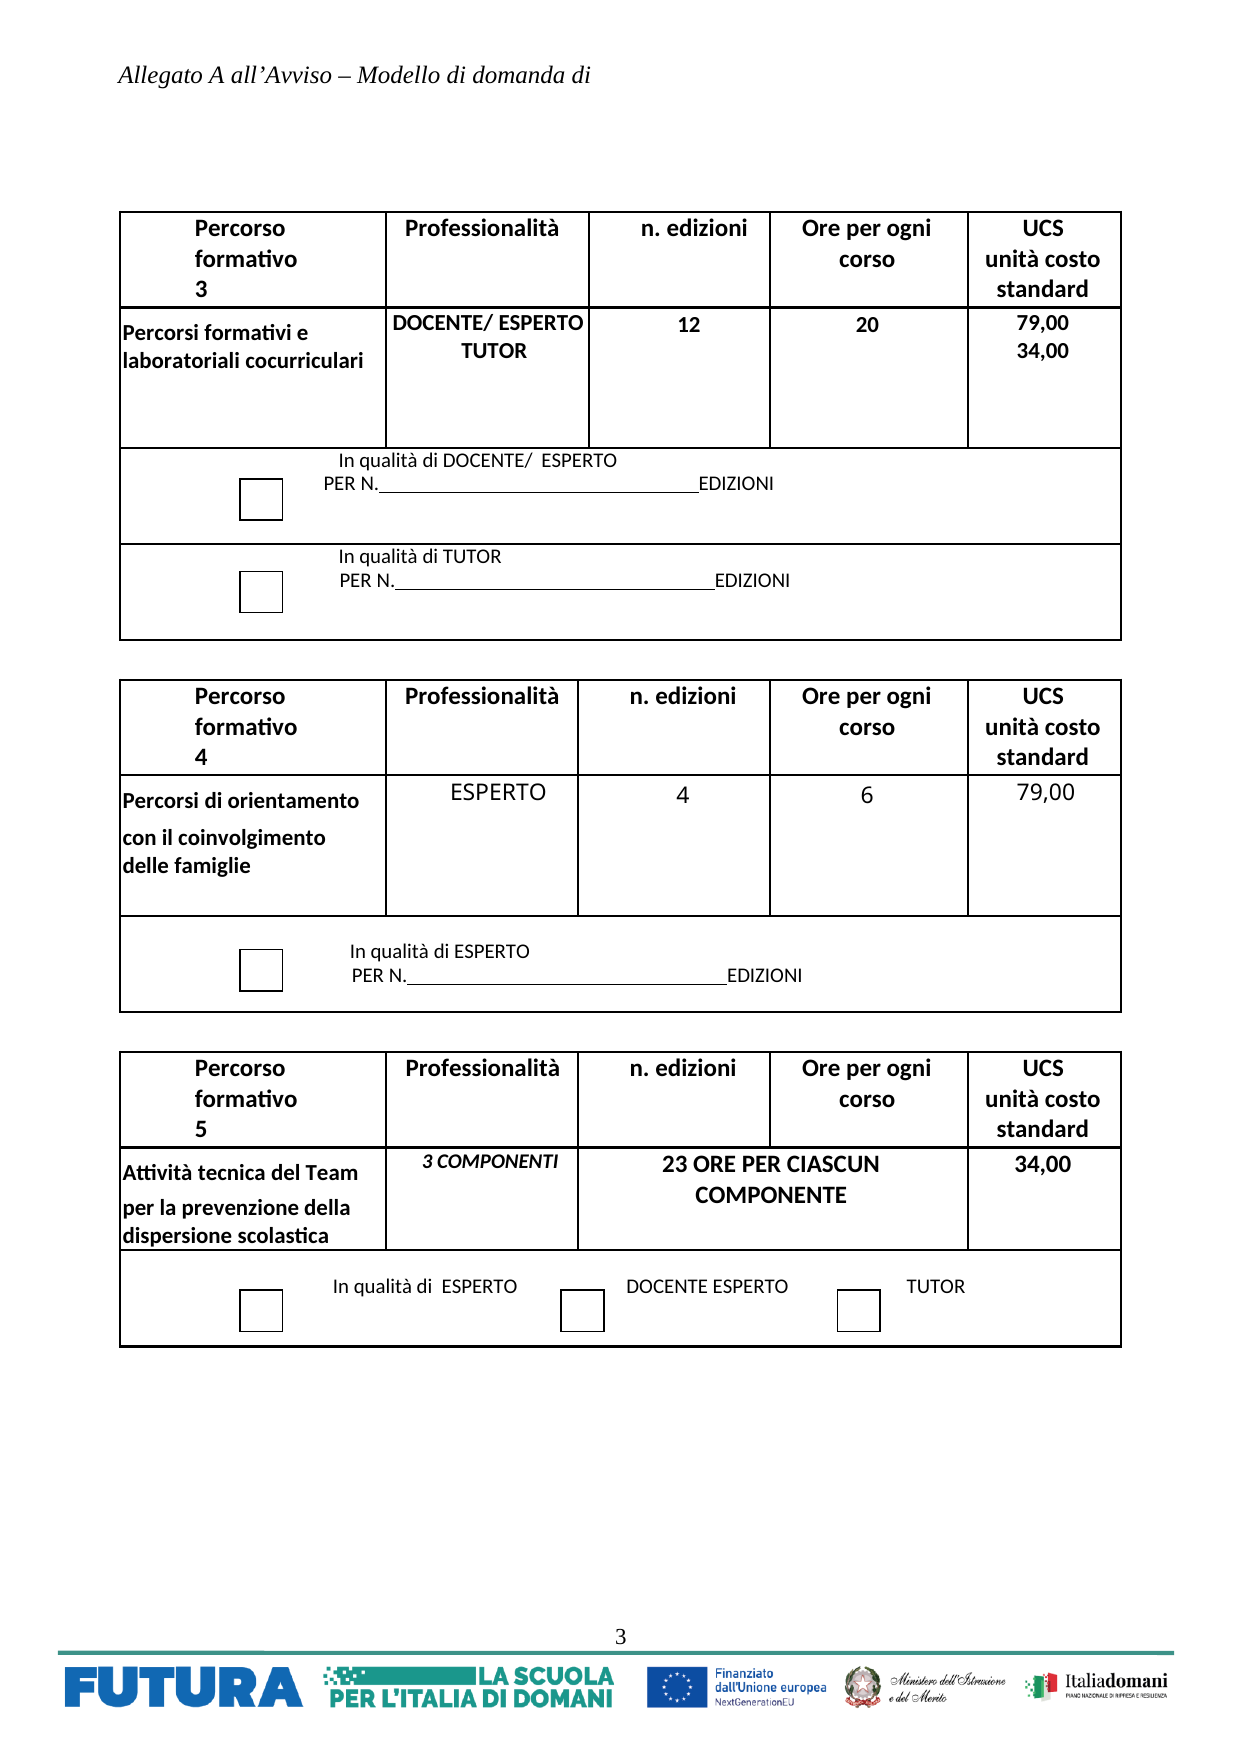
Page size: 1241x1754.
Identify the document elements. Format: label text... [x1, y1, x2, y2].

table_header Percorso formativo 3 [121, 213, 385, 306]
table_cell In qualità di ESPERTO PER N. EDIZIONI [121, 917, 1120, 1011]
table_header UCS unità costo standard [969, 213, 1120, 306]
table_header Percorso formativo 5 [121, 1053, 385, 1146]
table_header Ore per ogni corso [771, 681, 967, 774]
table_cell In qualità di ESPERTO DOCENTE ESPERTO TUTOR [121, 1251, 1120, 1345]
table_cell 6 [771, 776, 967, 915]
table_cell Percorsi formativi e laboratoriali cocurriculari [121, 309, 385, 447]
table_header Ore per ogni corso [771, 1053, 967, 1146]
table_header Professionalità [387, 1053, 577, 1146]
table_header UCS unità costo standard [969, 1053, 1120, 1146]
table_cell In qualità di TUTOR PER N. EDIZIONI [121, 545, 1120, 639]
table_header n. edizioni [579, 1053, 769, 1146]
table_cell 79,00 [969, 776, 1120, 915]
table_cell 79,00 34,00 [969, 309, 1120, 447]
table_cell 23 ORE PER CIASCUN COMPONENTE [579, 1149, 967, 1249]
table_header UCS unità costo standard [969, 681, 1120, 774]
table_header Ore per ogni corso [771, 213, 967, 306]
table_cell 34,00 [969, 1149, 1120, 1249]
table_cell 20 [771, 309, 967, 447]
table_cell 3 COMPONENTI [387, 1149, 577, 1249]
picture [64, 1665, 1168, 1709]
table_header Professionalità [387, 213, 588, 306]
table_cell In qualità di DOCENTE/ ESPERTO PER N. EDIZIONI [121, 449, 1120, 543]
table_header n. edizioni [579, 681, 769, 774]
table_header n. edizioni [590, 213, 769, 306]
table_cell DOCENTE/ ESPERTO TUTOR [387, 309, 588, 447]
table_cell Percorsi di orientamento con il coinvolgimento delle famiglie [121, 776, 385, 915]
table_header Percorso formativo 4 [121, 681, 385, 774]
table_cell Attività tecnica del Team per la prevenzione della dispersione scolastica [121, 1149, 385, 1249]
table_cell 12 [590, 309, 769, 447]
table_cell ESPERTO [387, 776, 577, 915]
table_header Professionalità [387, 681, 577, 774]
table_cell 4 [579, 776, 769, 915]
